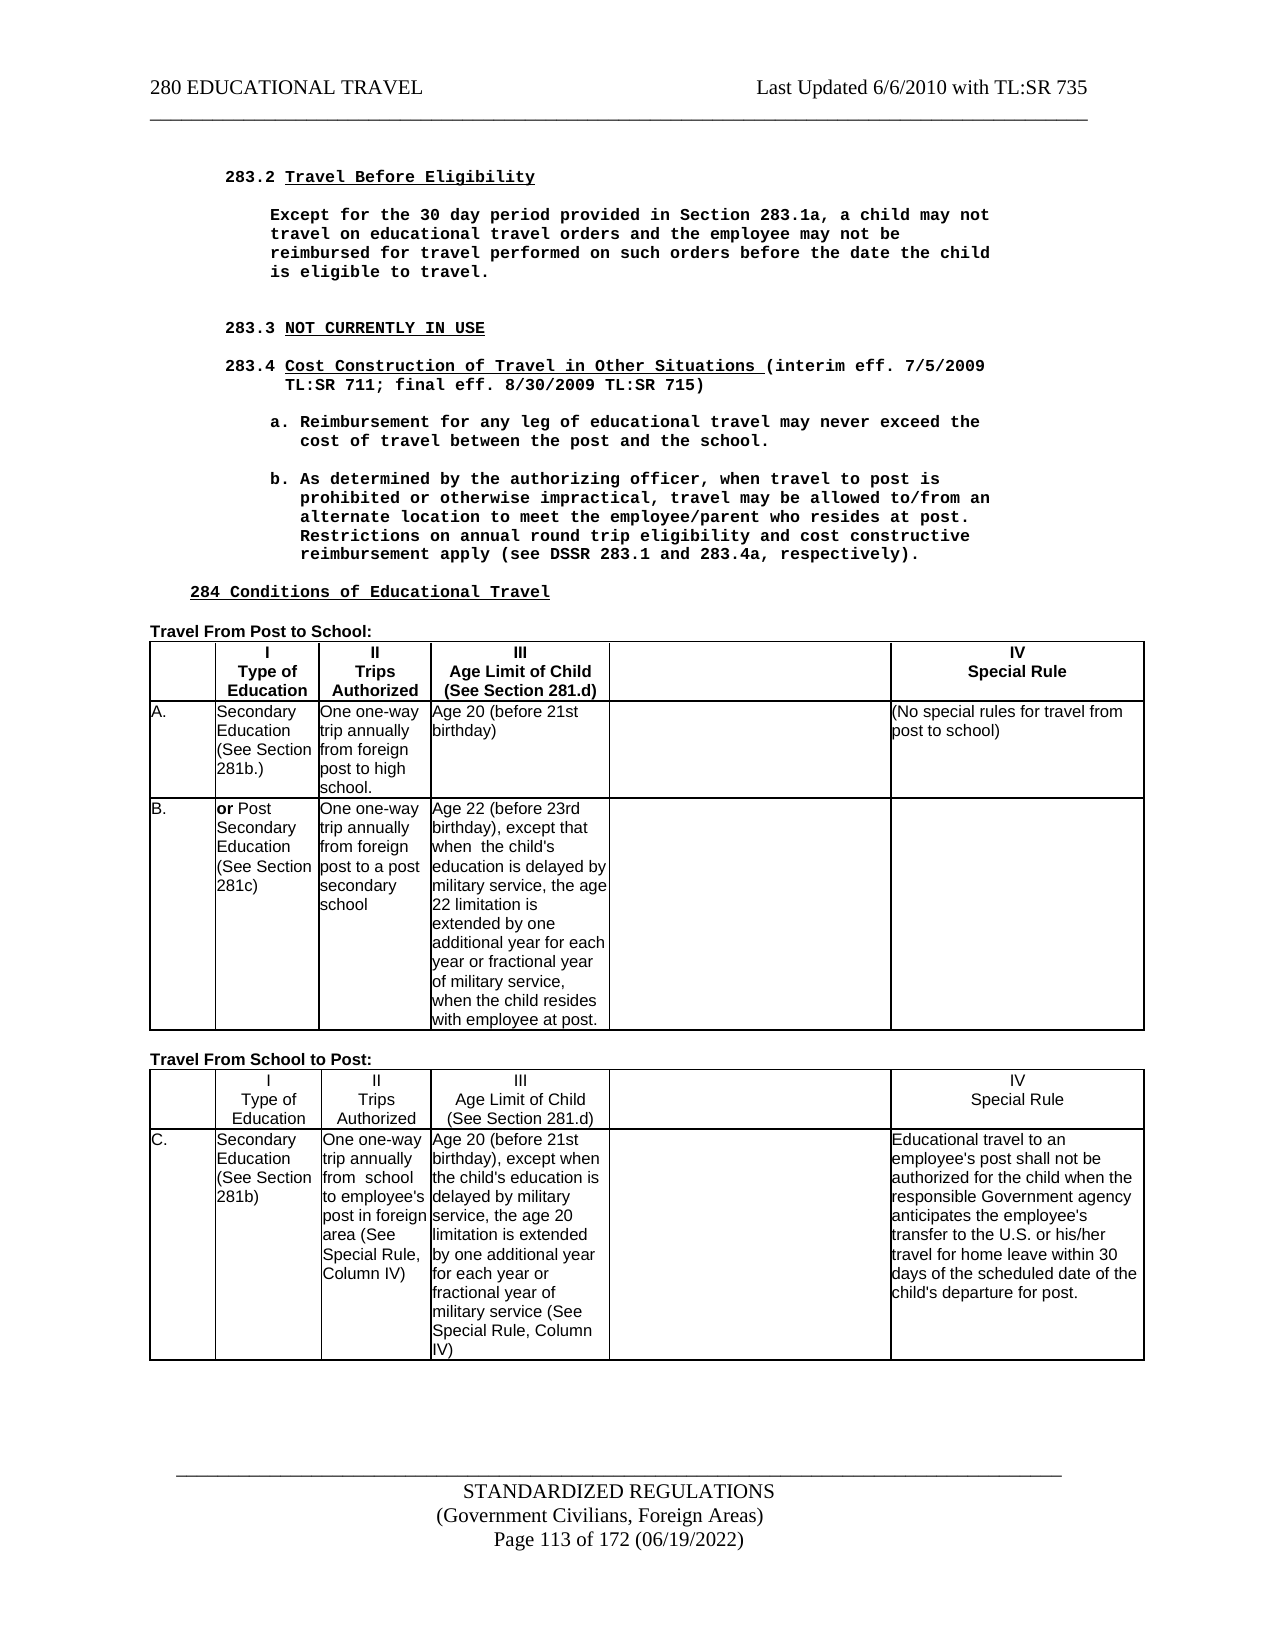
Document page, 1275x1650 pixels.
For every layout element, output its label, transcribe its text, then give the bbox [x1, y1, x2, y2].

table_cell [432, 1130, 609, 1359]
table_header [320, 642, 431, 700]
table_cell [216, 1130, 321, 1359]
text 283.2 Travel Before Eligibility [225, 169, 1003, 188]
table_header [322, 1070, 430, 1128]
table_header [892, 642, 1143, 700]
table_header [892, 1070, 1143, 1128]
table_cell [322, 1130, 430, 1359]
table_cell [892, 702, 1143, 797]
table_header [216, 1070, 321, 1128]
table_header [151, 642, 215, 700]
text 283.3 NOT CURRENTLY IN USE [225, 320, 1003, 338]
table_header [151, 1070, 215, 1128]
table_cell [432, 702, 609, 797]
text Except for the 30 day period provided in Section 283.1a, a child may not travel on educational travel orders and the employee may not be reimbursed for travel performed on such orders before the date the child is eligible to travel. [270, 207, 1003, 282]
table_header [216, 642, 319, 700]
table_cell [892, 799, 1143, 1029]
text Travel From Post to School: [150, 622, 1087, 641]
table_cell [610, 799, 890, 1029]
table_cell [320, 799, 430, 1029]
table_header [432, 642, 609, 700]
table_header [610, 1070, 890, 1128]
text Travel From School to Post: [150, 1049, 1087, 1069]
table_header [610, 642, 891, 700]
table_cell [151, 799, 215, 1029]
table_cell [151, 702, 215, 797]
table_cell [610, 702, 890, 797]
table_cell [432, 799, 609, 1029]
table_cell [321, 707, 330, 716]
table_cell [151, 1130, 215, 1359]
text 284 Conditions of Educational Travel [190, 584, 1003, 602]
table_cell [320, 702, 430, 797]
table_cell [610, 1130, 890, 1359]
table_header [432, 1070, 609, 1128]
text a. Reimbursement for any leg of educational travel may never exceed the cost of travel between the post and the school. [270, 414, 1003, 452]
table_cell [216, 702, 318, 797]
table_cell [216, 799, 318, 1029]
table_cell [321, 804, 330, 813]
text 283.4 Cost Construction of Travel in Other Situations (interim eff. 7/5/2009 TL:SR 711; final eff. 8/30/2009 TL:SR 715) [225, 357, 1003, 395]
text b. As determined by the authorizing officer, when travel to post is prohibited or otherwise impractical, travel may be allowed to/from an alternate location to meet the employee/parent who resides at post. Restrictions on annual round trip eligibility and cost constructive reimbursement apply (see DSSR 283.1 and 283.4a, respectively). [270, 471, 1003, 565]
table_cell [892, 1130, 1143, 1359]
